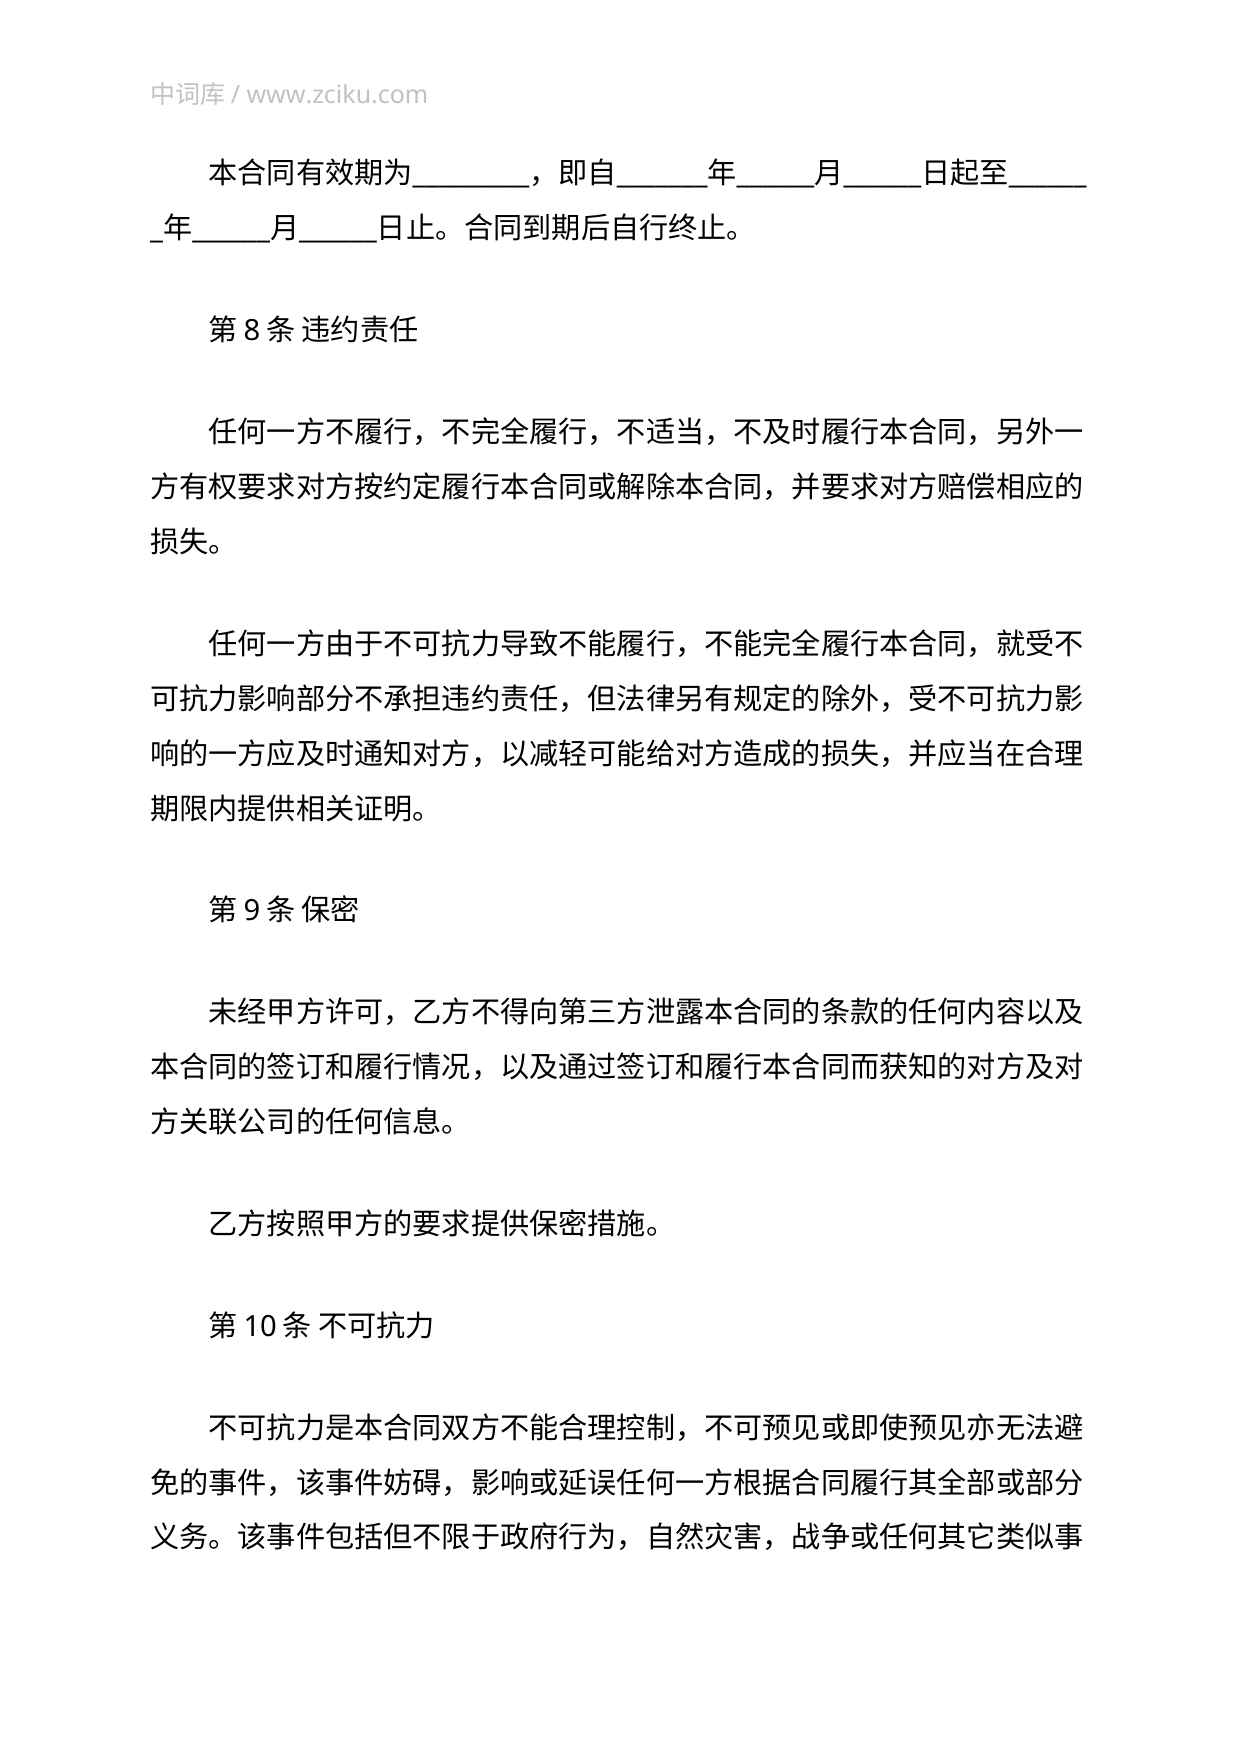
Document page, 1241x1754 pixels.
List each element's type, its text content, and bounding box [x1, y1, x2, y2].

text 任何一方不履行，不完全履行，不适当，不及时履行本合同，另外一方有权要求对方按约定履行本合同或解除本合同，并要求对方赔偿相应的损失。 [150, 409, 1090, 561]
text 未经甲方许可，乙方不得向第三方泄露本合同的条款的任何内容以及本合同的签订和履行情况，以及通过签订和履行本合同而获知的对方及对方关联公司的任何信息。 [150, 989, 1090, 1141]
text 第9条 保密 [150, 887, 1090, 929]
text 任何一方由于不可抗力导致不能履行，不能完全履行本合同，就受不可抗力影响部分不承担违约责任，但法律另有规定的除外，受不可抗力影响的一方应及时通知对方，以减轻可能给对方造成的损失，并应当在合理期限内提供相关证明。 [150, 621, 1090, 827]
text 本合同有效期为_________，即自_______年______月______日起至_______年______月______日止。合同到期后自行终止。 [150, 150, 1090, 247]
text 乙方按照甲方的要求提供保密措施。 [150, 1201, 1090, 1243]
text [150, 1404, 1090, 1556]
text 第10条 不可抗力 [150, 1302, 1090, 1345]
text 第8条 违约责任 [150, 307, 1090, 349]
